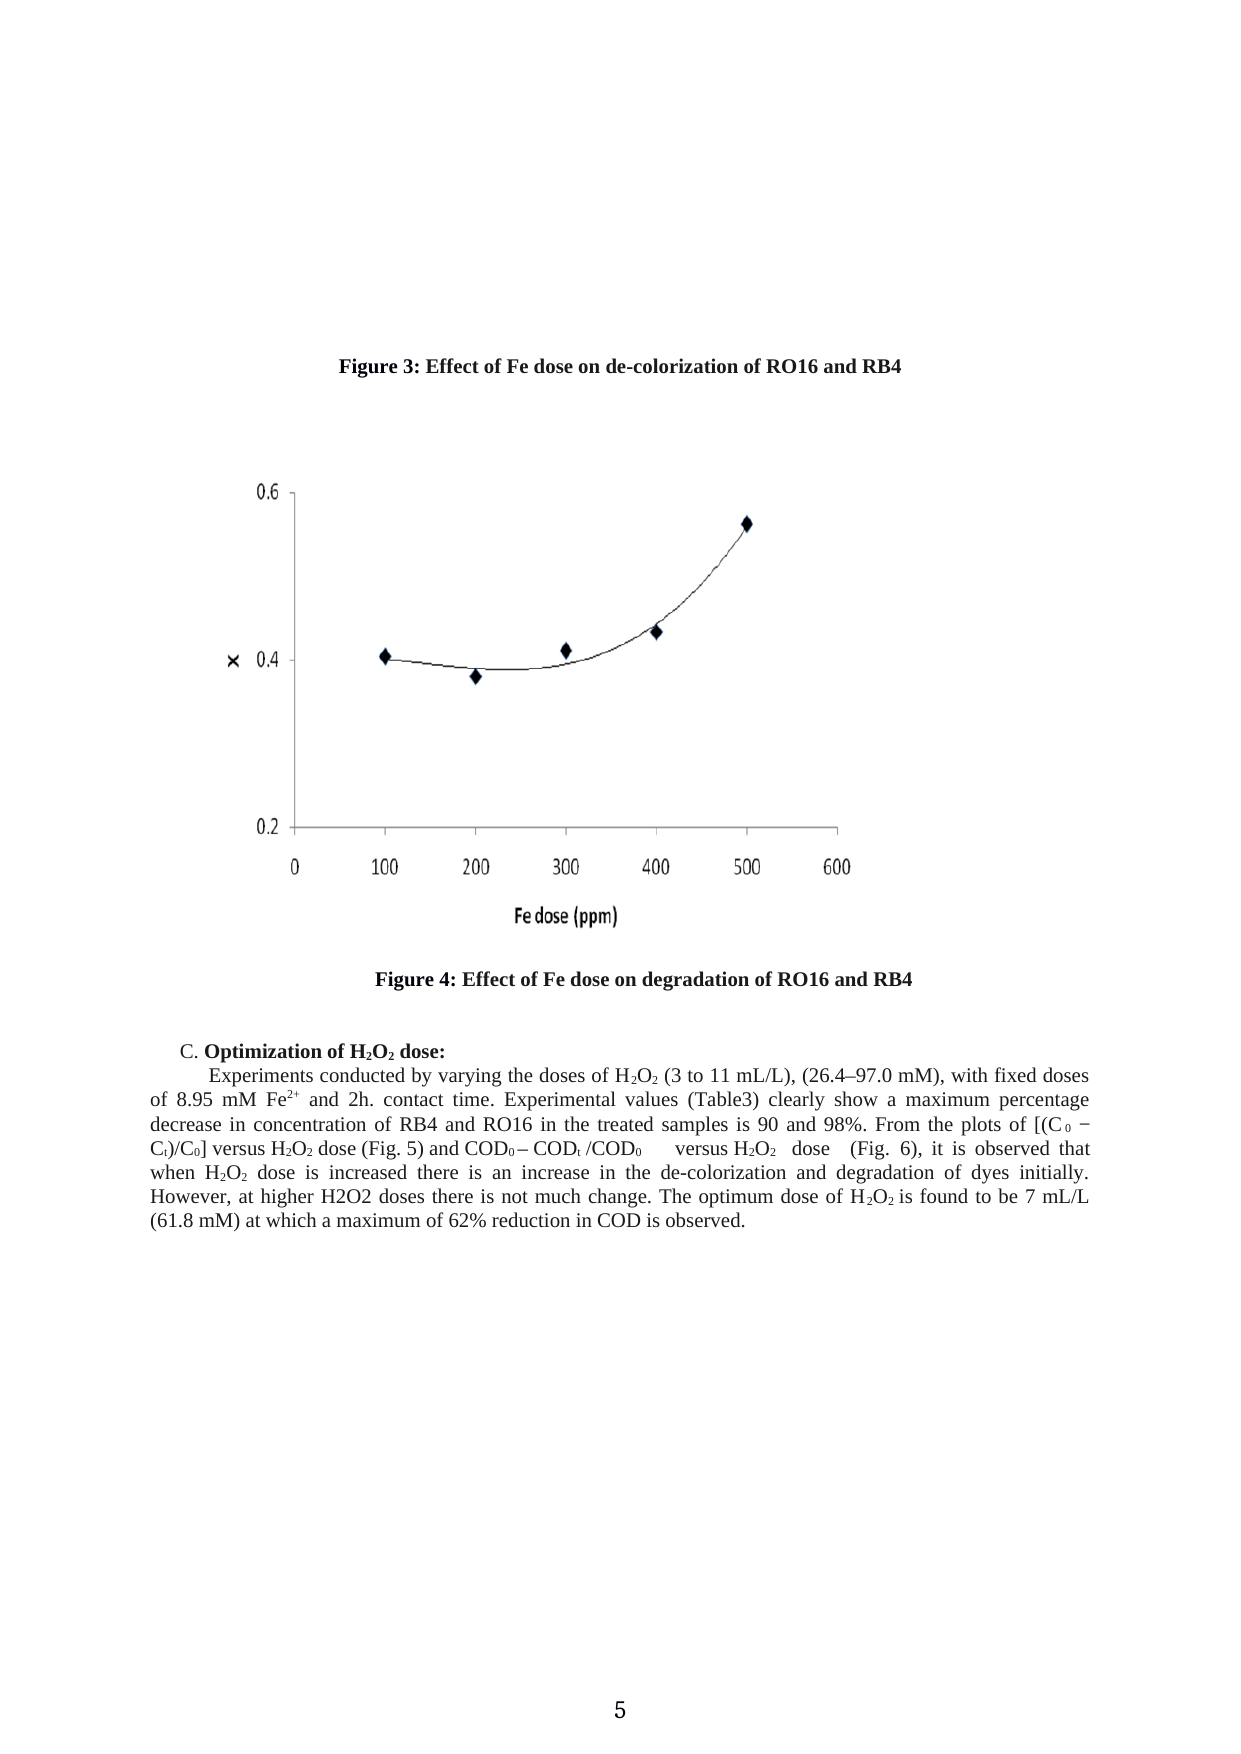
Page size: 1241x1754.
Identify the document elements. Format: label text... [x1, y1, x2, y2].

text Experiments conducted by varying the doses of H2O2 (3 to 11 mL/L), (26.4–97.0 mM), with fixed doses of 8.95 mM Fe2+ and 2h. contact time. Experimental values (Table3) clearly show a maximum percentage decrease in concentration of RB4 and RO16 in the treated samples is 90 and 98%. From the plots of [(C0 − Ct)/C0] versus H2O2 dose (Fig. 5) and COD0 – CODt /COD0 versus H2O2 dose (Fig. 6), it is observed that when H2O2 dose is increased there is an increase in the de-colorization and degradation of dyes initially. However, at higher H2O2 doses there is not much change. The optimum dose of H2O2 is found to be 7 mL/L (61.8 mM) at which a maximum of 62% reduction in COD is observed. [150, 1063, 1090, 1232]
text C. Optimization of H2O2 dose: [179, 1039, 1090, 1063]
text Figure 3: Effect of Fe dose on de-colorization of RO16 and RB4 [150, 354, 1090, 378]
picture [198, 463, 869, 960]
text Figure 4: Effect of Fe dose on degradation of RO16 and RB4 [300, 967, 1090, 991]
